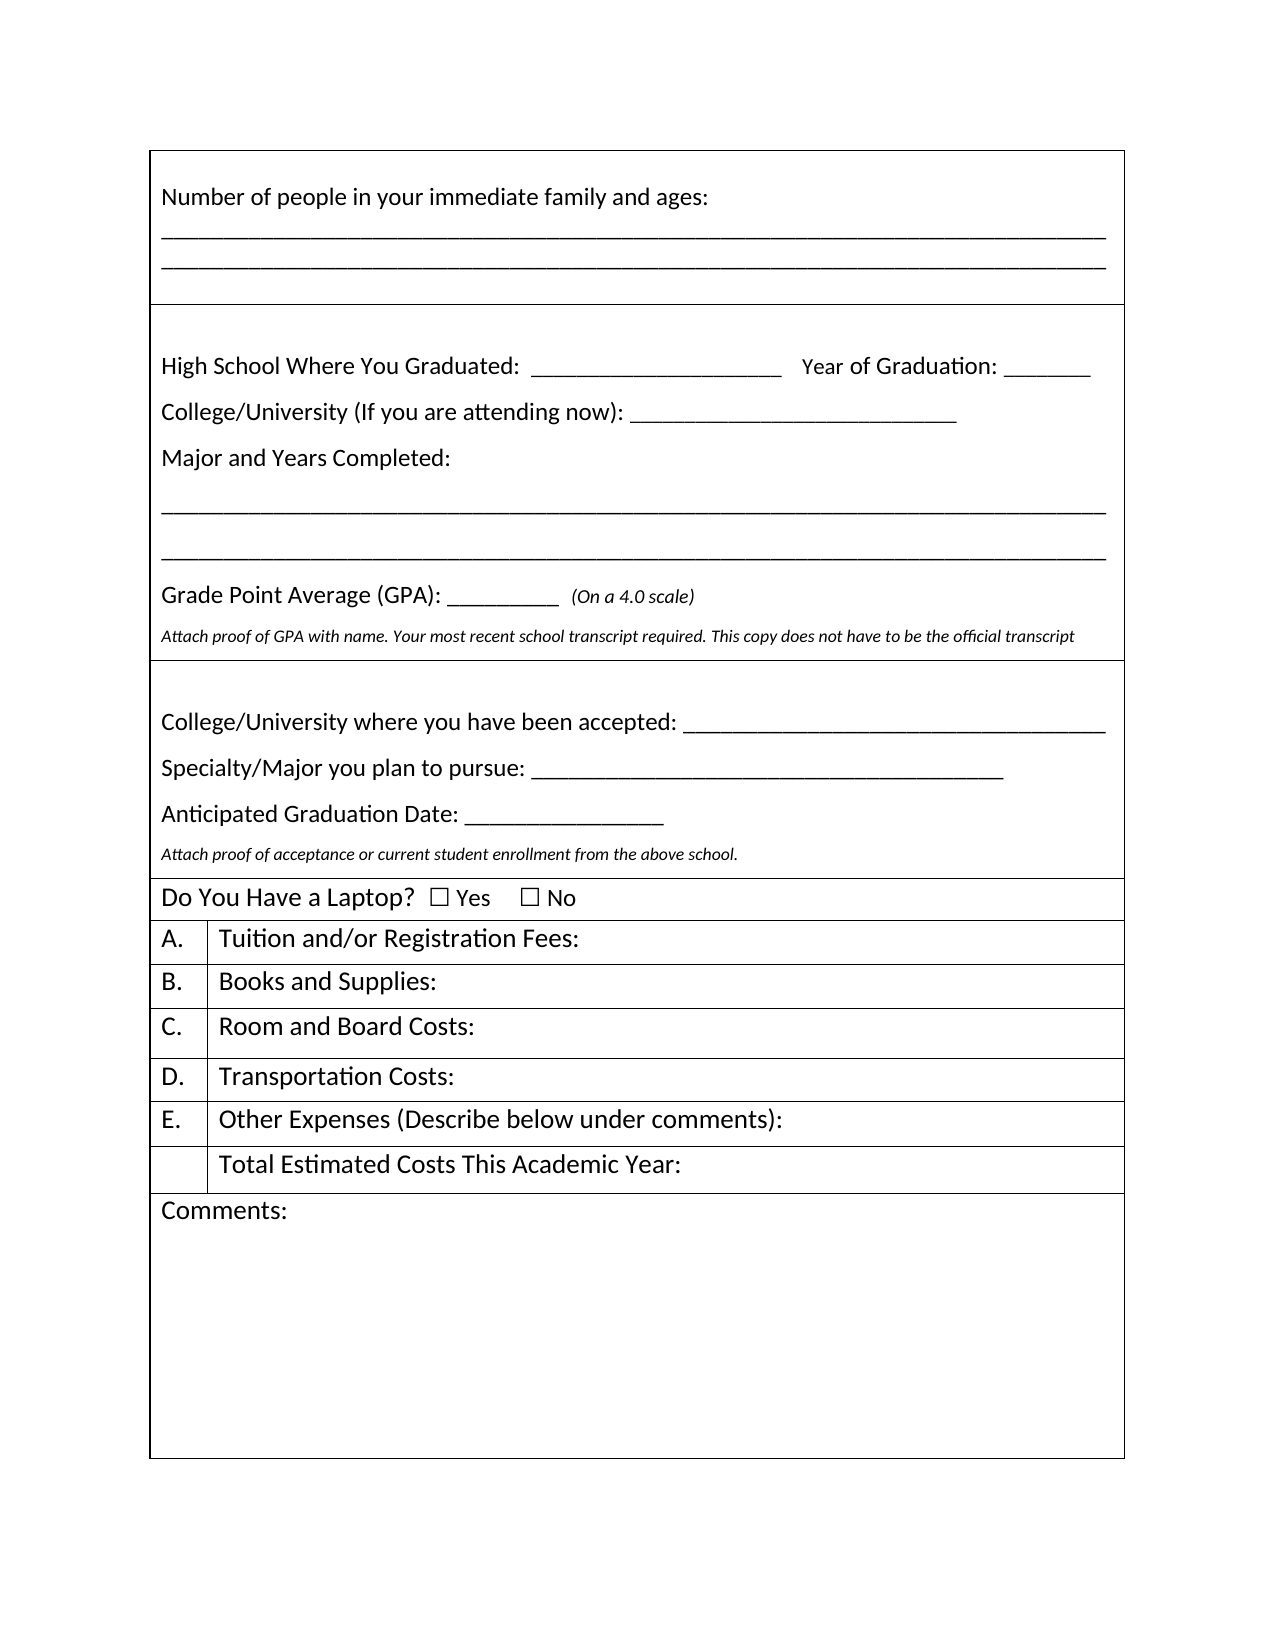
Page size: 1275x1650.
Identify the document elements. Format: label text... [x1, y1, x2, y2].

table_cell Do You Have a Laptop? ☐ Yes ☐ No [151, 879, 1124, 920]
table_cell High School Where You Graduated: ______________________ Year of Graduation: ________ College/University (If you are attending now): ______________________________ Major and Years Completed: ________________________________________________________________________________________________________________________________________________________ Grade Point Average (GPA): _________ (On a 4.0 scale) Attach proof of GPA with name. Your most recent school transcript required. This copy does not have to be the official transcript [151, 305, 1124, 659]
table_cell Transportation Costs: [208, 1059, 1124, 1101]
table_cell A. [151, 921, 207, 963]
table_cell Total Estimated Costs This Academic Year: [208, 1147, 1124, 1192]
table_cell [151, 1147, 207, 1192]
table_cell D. [151, 1059, 207, 1101]
table_cell Tuition and/or Registration Fees: [208, 921, 1124, 963]
table_cell Other Expenses (Describe below under comments): [208, 1102, 1124, 1146]
table_cell Room and Board Costs: [208, 1009, 1124, 1058]
table_cell Books and Supplies: [208, 965, 1124, 1008]
table_cell C. [151, 1009, 207, 1058]
table_cell Comments: [151, 1194, 1124, 1458]
table_cell B. [151, 965, 207, 1008]
table_cell Number of people in your immediate family and ages: ________________________________________________________________________________________________________________________________________________________ [151, 151, 1124, 304]
table_cell College/University where you have been accepted: __________________________________ Specialty/Major you plan to pursue: ______________________________________ Anticipated Graduation Date: ________________ Attach proof of acceptance or current student enrollment from the above school. [151, 661, 1124, 878]
table_cell E. [151, 1102, 207, 1146]
